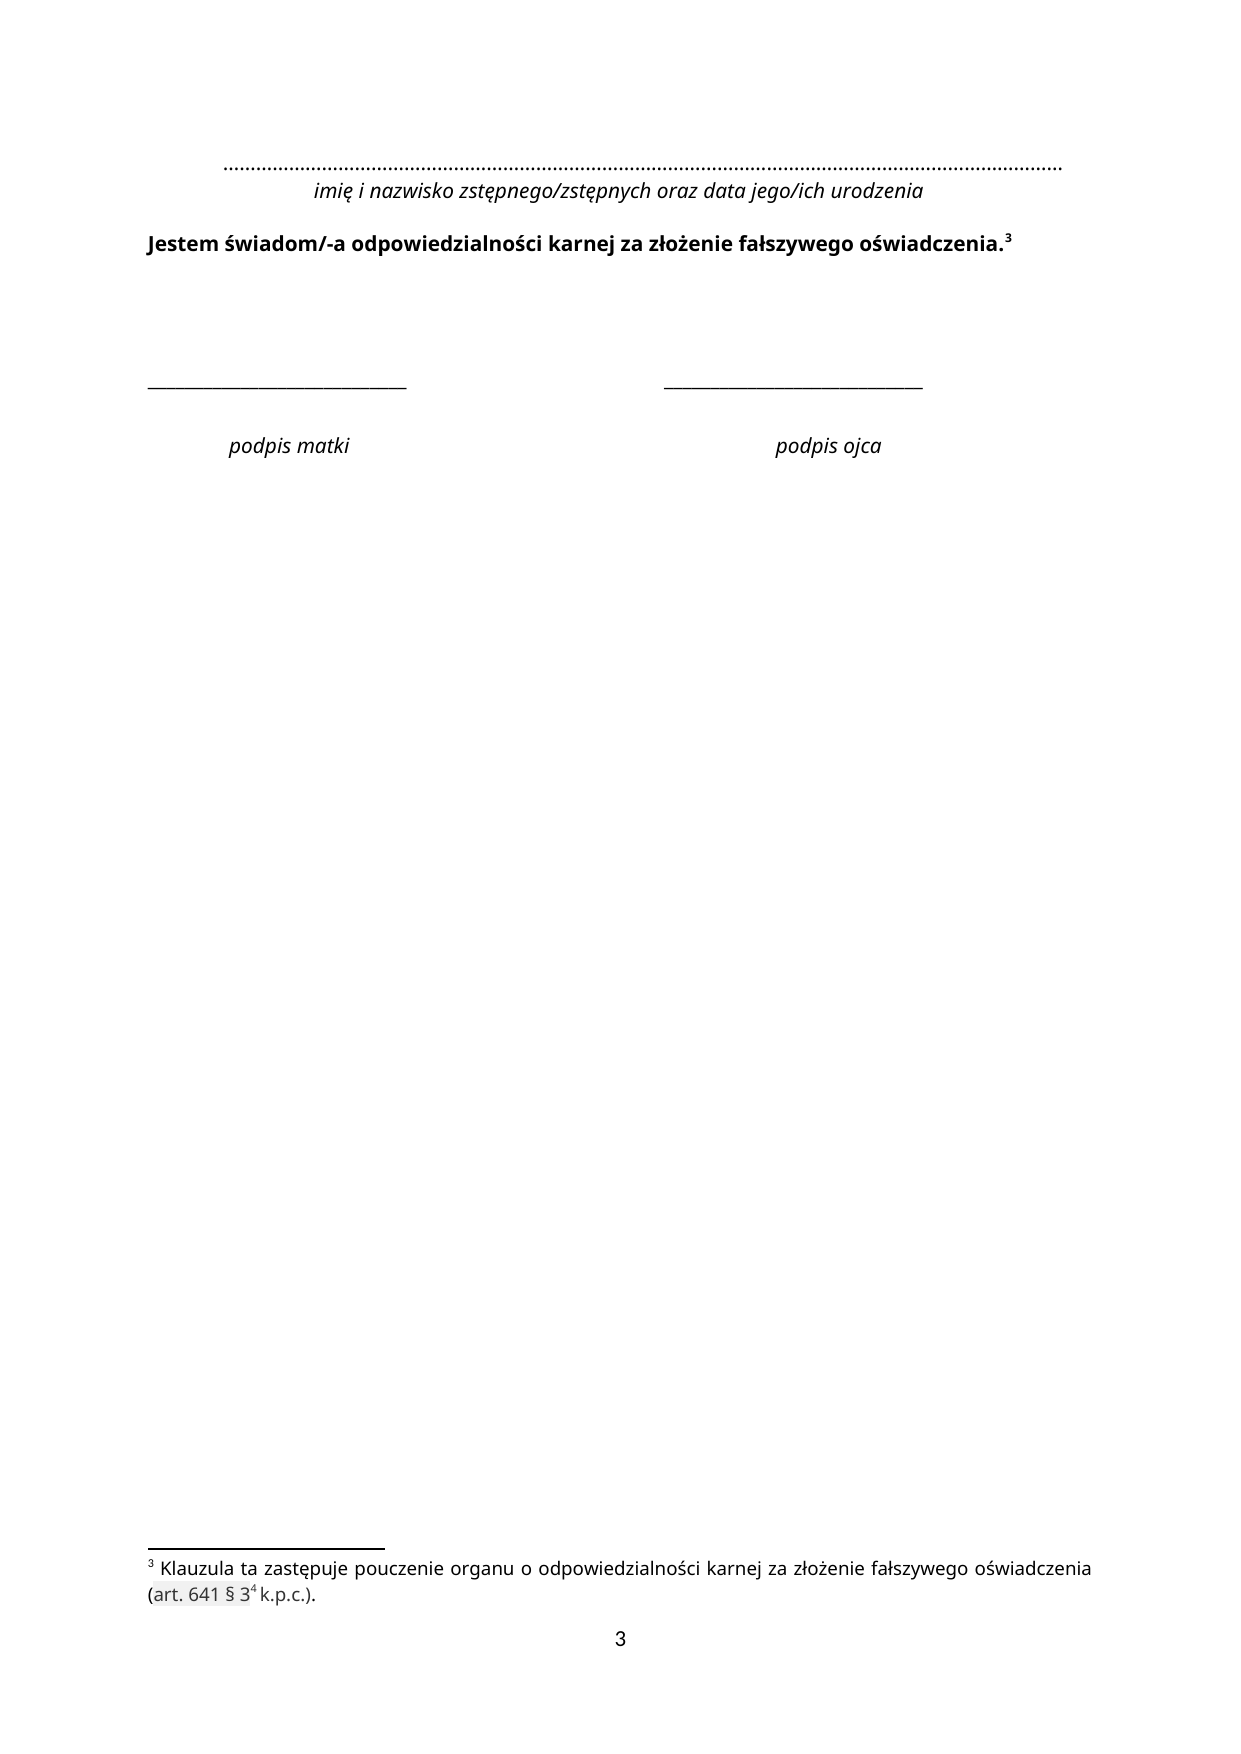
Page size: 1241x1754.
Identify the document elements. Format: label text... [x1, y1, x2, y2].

text imię i nazwisko zstępnego/zstępnych oraz data jego/ich urodzenia [148, 176, 1093, 204]
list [223, 148, 1093, 176]
text podpis matki podpis ojca [148, 432, 1093, 460]
text Jestem świadom/-a odpowiedzialności karnej za złożenie fałszywego oświadczenia. [148, 229, 1093, 258]
text ____________________________ ____________________________ [148, 364, 1093, 392]
